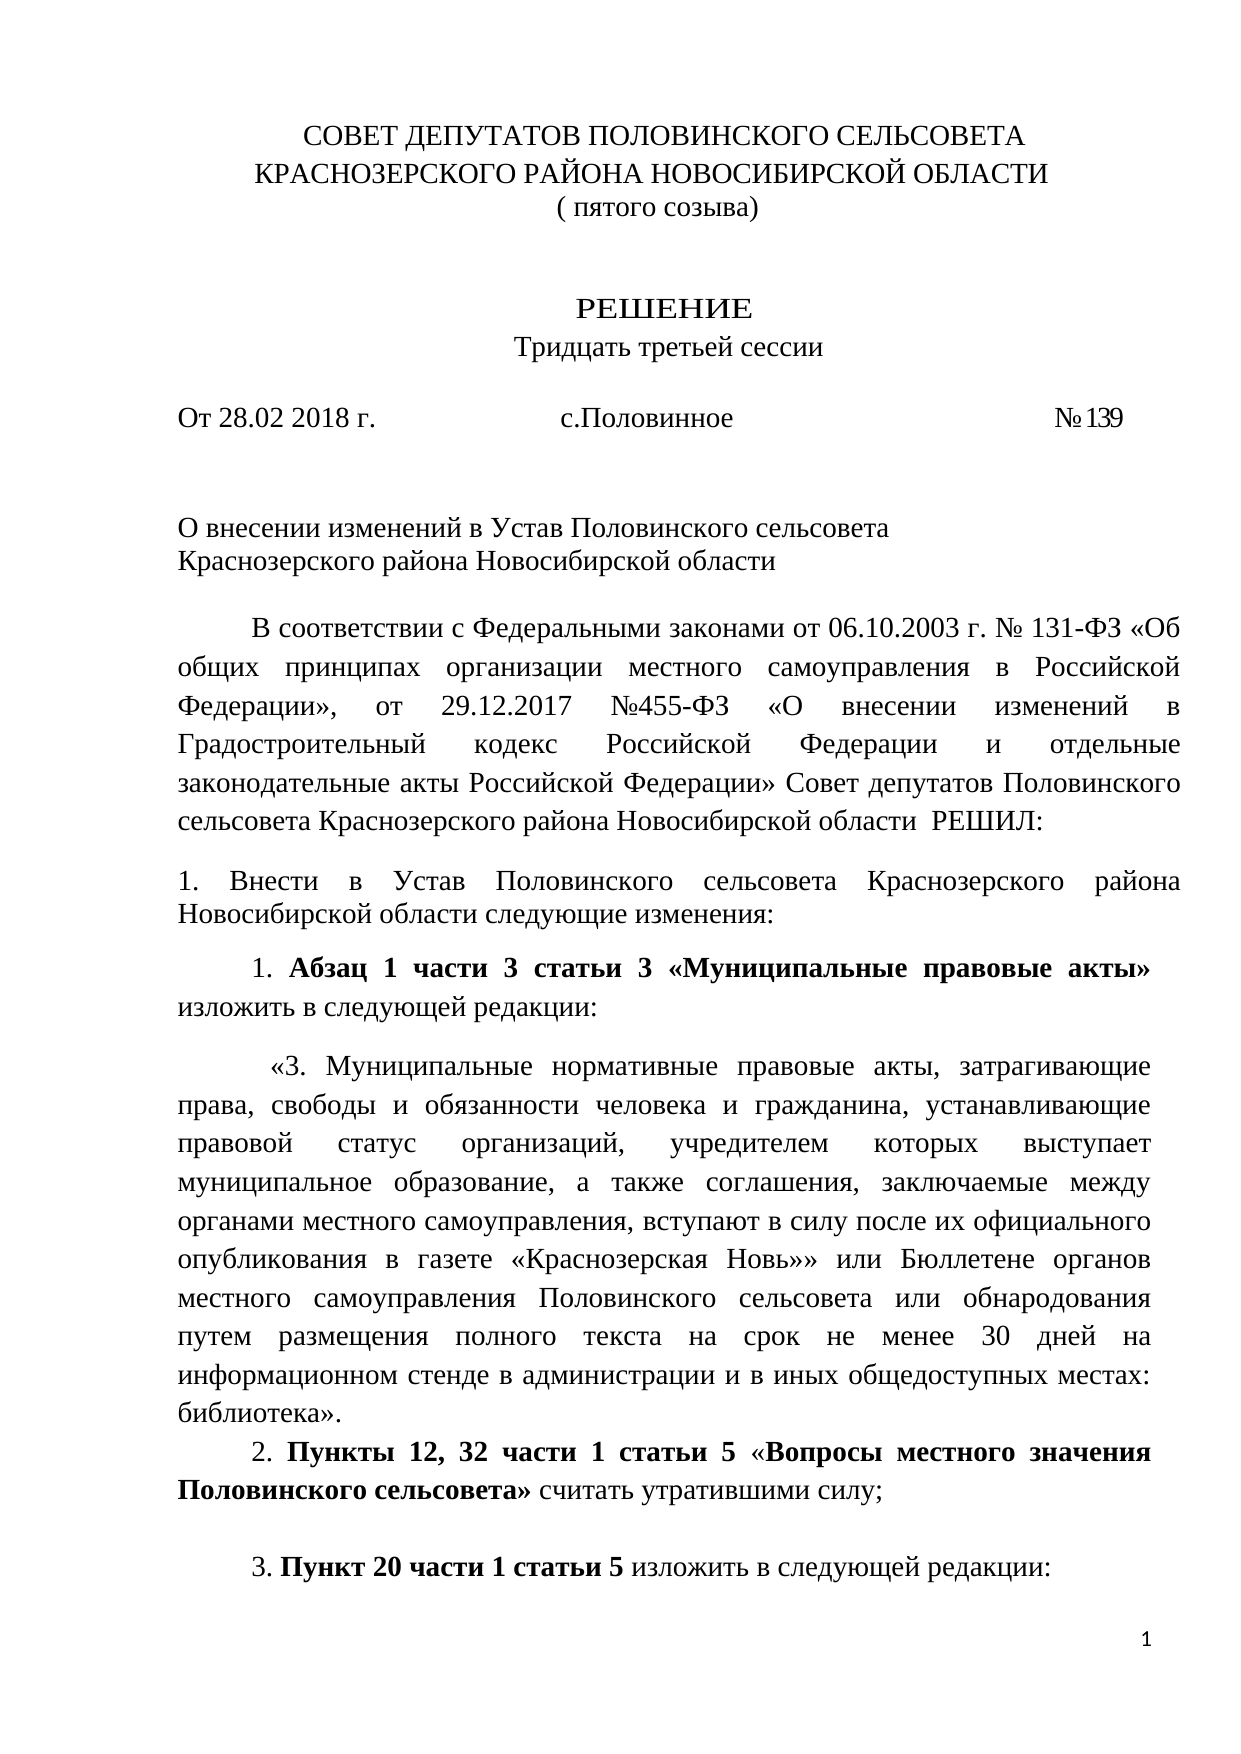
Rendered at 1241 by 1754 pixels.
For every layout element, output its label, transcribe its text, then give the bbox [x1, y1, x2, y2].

text КРАСНОЗЕРСКОГО РАЙОНА НОВОСИБИРСКОЙ ОБЛАСТИ [177, 157, 1098, 190]
text 1. Абзац 1 части 3 статьи 3 «Муниципальные правовые акты» изложить в следующей редакции: [177, 951, 1152, 1023]
text «3. Муниципальные нормативные правовые акты, затрагивающие права, свободы и обязанности человека и гражданина, устанавливающие правовой статус организаций, учредителем которых выступает муниципальное образование, а также соглашения, заключаемые между органами местного самоуправления, вступают в силу после их официального опубликования в газете «Краснозерская Новь»» или Бюллетене органов местного самоуправления Половинского сельсовета или обнародования путем размещения полного текста на срок не менее 30 дней на информационном стенде в администрации и в иных общедоступных местах: библиотека». [177, 1048, 1152, 1429]
text ( пятого созыва) [177, 190, 1098, 223]
text От 28.02 2018 г. с.Половинное № 139 [177, 400, 1152, 434]
text 1. Внести в Устав Половинского сельсовета Краснозерского района Новосибирской области следующие изменения: [177, 863, 1181, 930]
text Тридцать третьей сессии [178, 329, 1152, 363]
text СОВЕТ ДЕПУТАТОВ ПОЛОВИНСКОГО СЕЛЬСОВЕТА [177, 118, 1152, 152]
text 2. Пункты 12, 32 части 1 статьи 5 «Вопросы местного значения Половинского сельсовета» считать утратившими силу; [177, 1434, 1152, 1506]
text РЕШЕНИЕ [177, 291, 1152, 324]
text О внесении изменений в Устав Половинского сельсовета [177, 510, 1152, 543]
text Краснозерского района Новосибирской области [177, 543, 1152, 577]
text 3. Пункт 20 части 1 статьи 5 изложить в следующей редакции: [177, 1549, 1152, 1583]
text В соответствии с Федеральными законами от 06.10.2003 г. № 131-ФЗ «Об общих принципах организации местного самоуправления в Российской Федерации», от 29.12.2017 №455-ФЗ «О внесении изменений в Градостроительный кодекс Российской Федерации и отдельные законодательные акты Российской Федерации» Совет депутатов Половинского сельсовета Краснозерского района Новосибирской области РЕШИЛ: [177, 611, 1181, 837]
